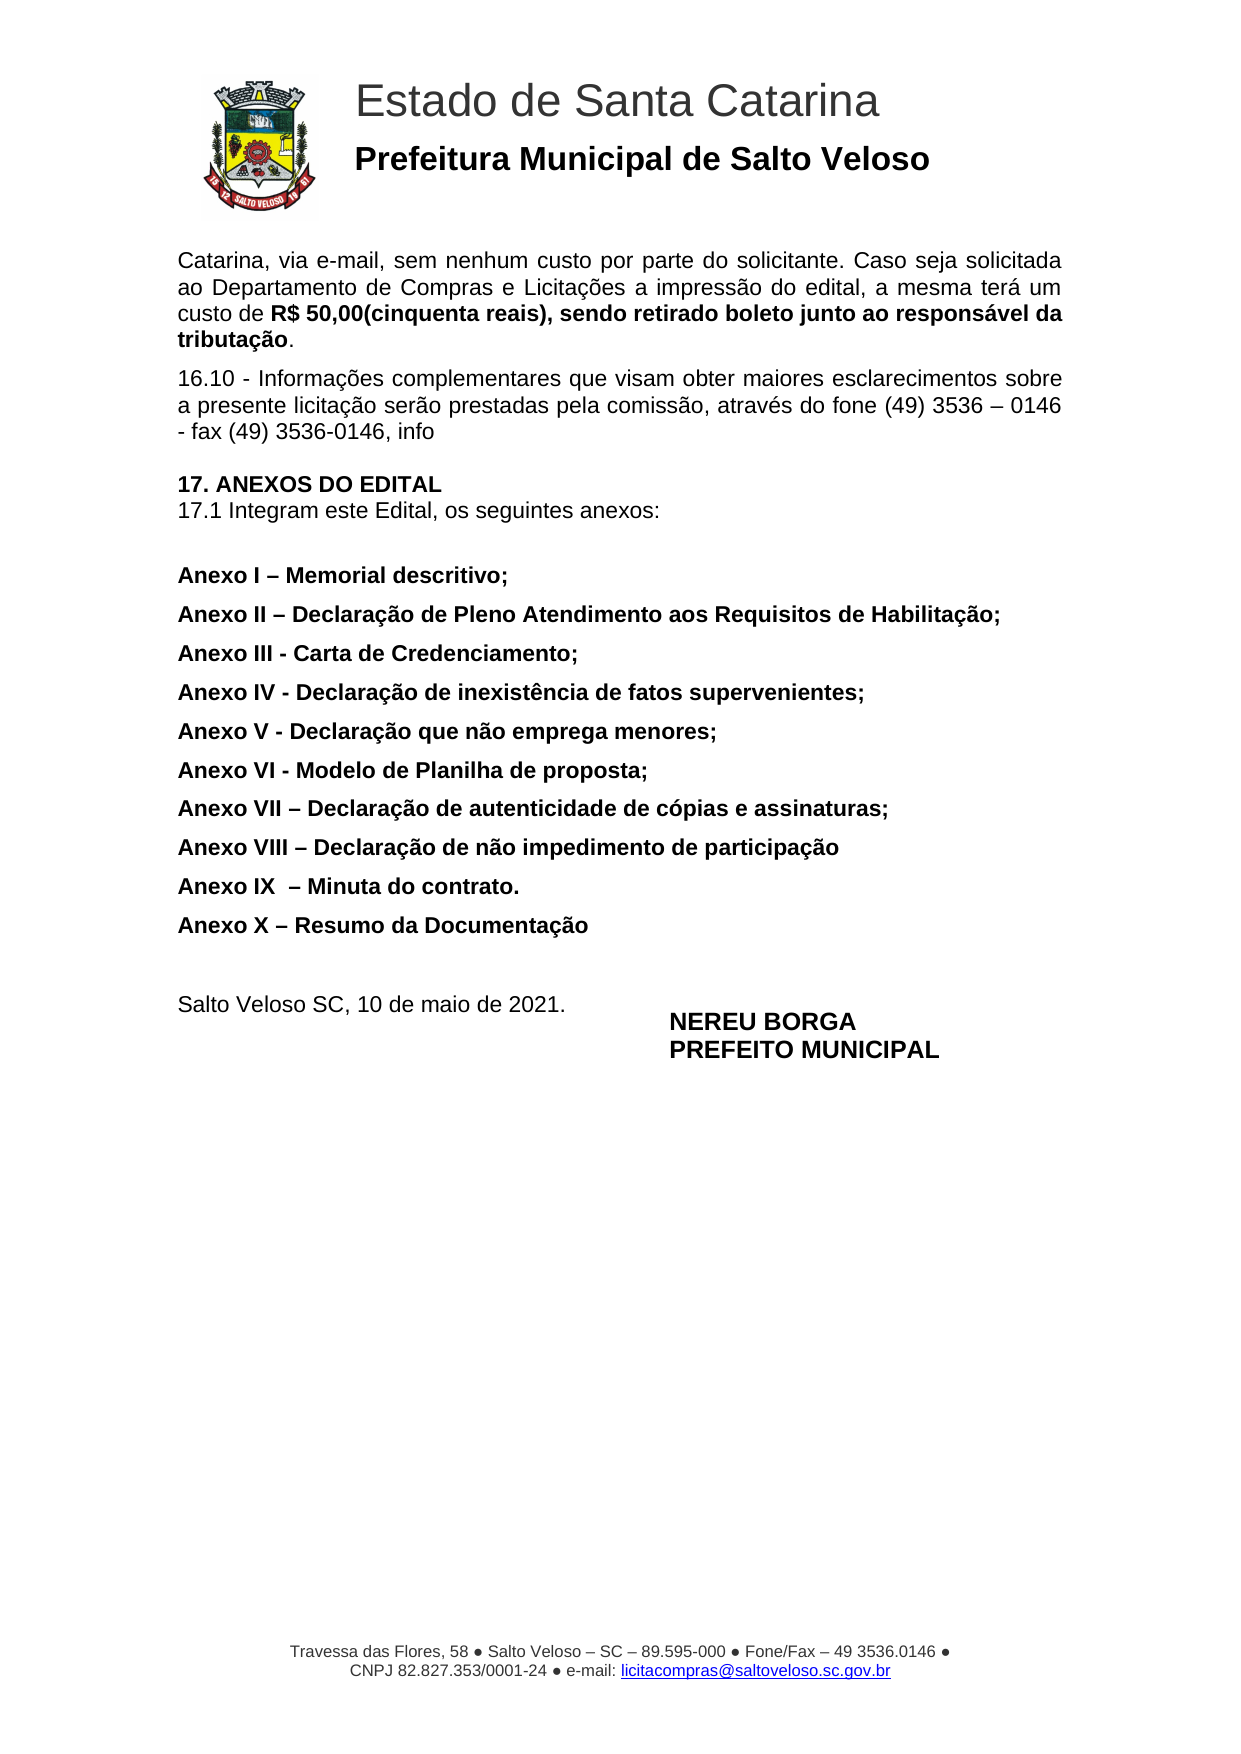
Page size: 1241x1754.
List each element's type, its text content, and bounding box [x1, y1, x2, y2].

text Anexo IX – Minuta do contrato. [177, 873, 1063, 899]
text Anexo VI - Modelo de Planilha de proposta; [177, 757, 1063, 783]
picture [201, 74, 320, 221]
text Anexo II – Declaração de Pleno Atendimento aos Requisitos de Habilitação; [177, 601, 1063, 627]
text Anexo X – Resumo da Documentação [177, 912, 1063, 938]
text Anexo VII – Declaração de autenticidade de cópias e assinaturas; [177, 795, 1063, 822]
text Anexo IV - Declaração de inexistência de fatos supervenientes; [177, 679, 1063, 705]
text Anexo VIII – Declaração de não impedimento de participação [177, 834, 1063, 861]
text Anexo I – Memorial descritivo; [177, 562, 1063, 589]
text Salto Veloso SC, 10 de maio de 2021. [177, 991, 1063, 1017]
text 16.10 - Informações complementares que visam obter maiores esclarecimentos sobre a presente licitação serão prestadas pela comissão, através do fone (49) 3536 – 0146 - fax (49) 3536-0146, info [177, 365, 1063, 444]
text 17. ANEXOS DO EDITAL [177, 471, 1063, 497]
text 17.1 Integram este Edital, os seguintes anexos: [177, 497, 1063, 523]
text Anexo V - Declaração que não emprega menores; [177, 718, 1063, 744]
text Anexo III - Carta de Credenciamento; [177, 640, 1063, 666]
